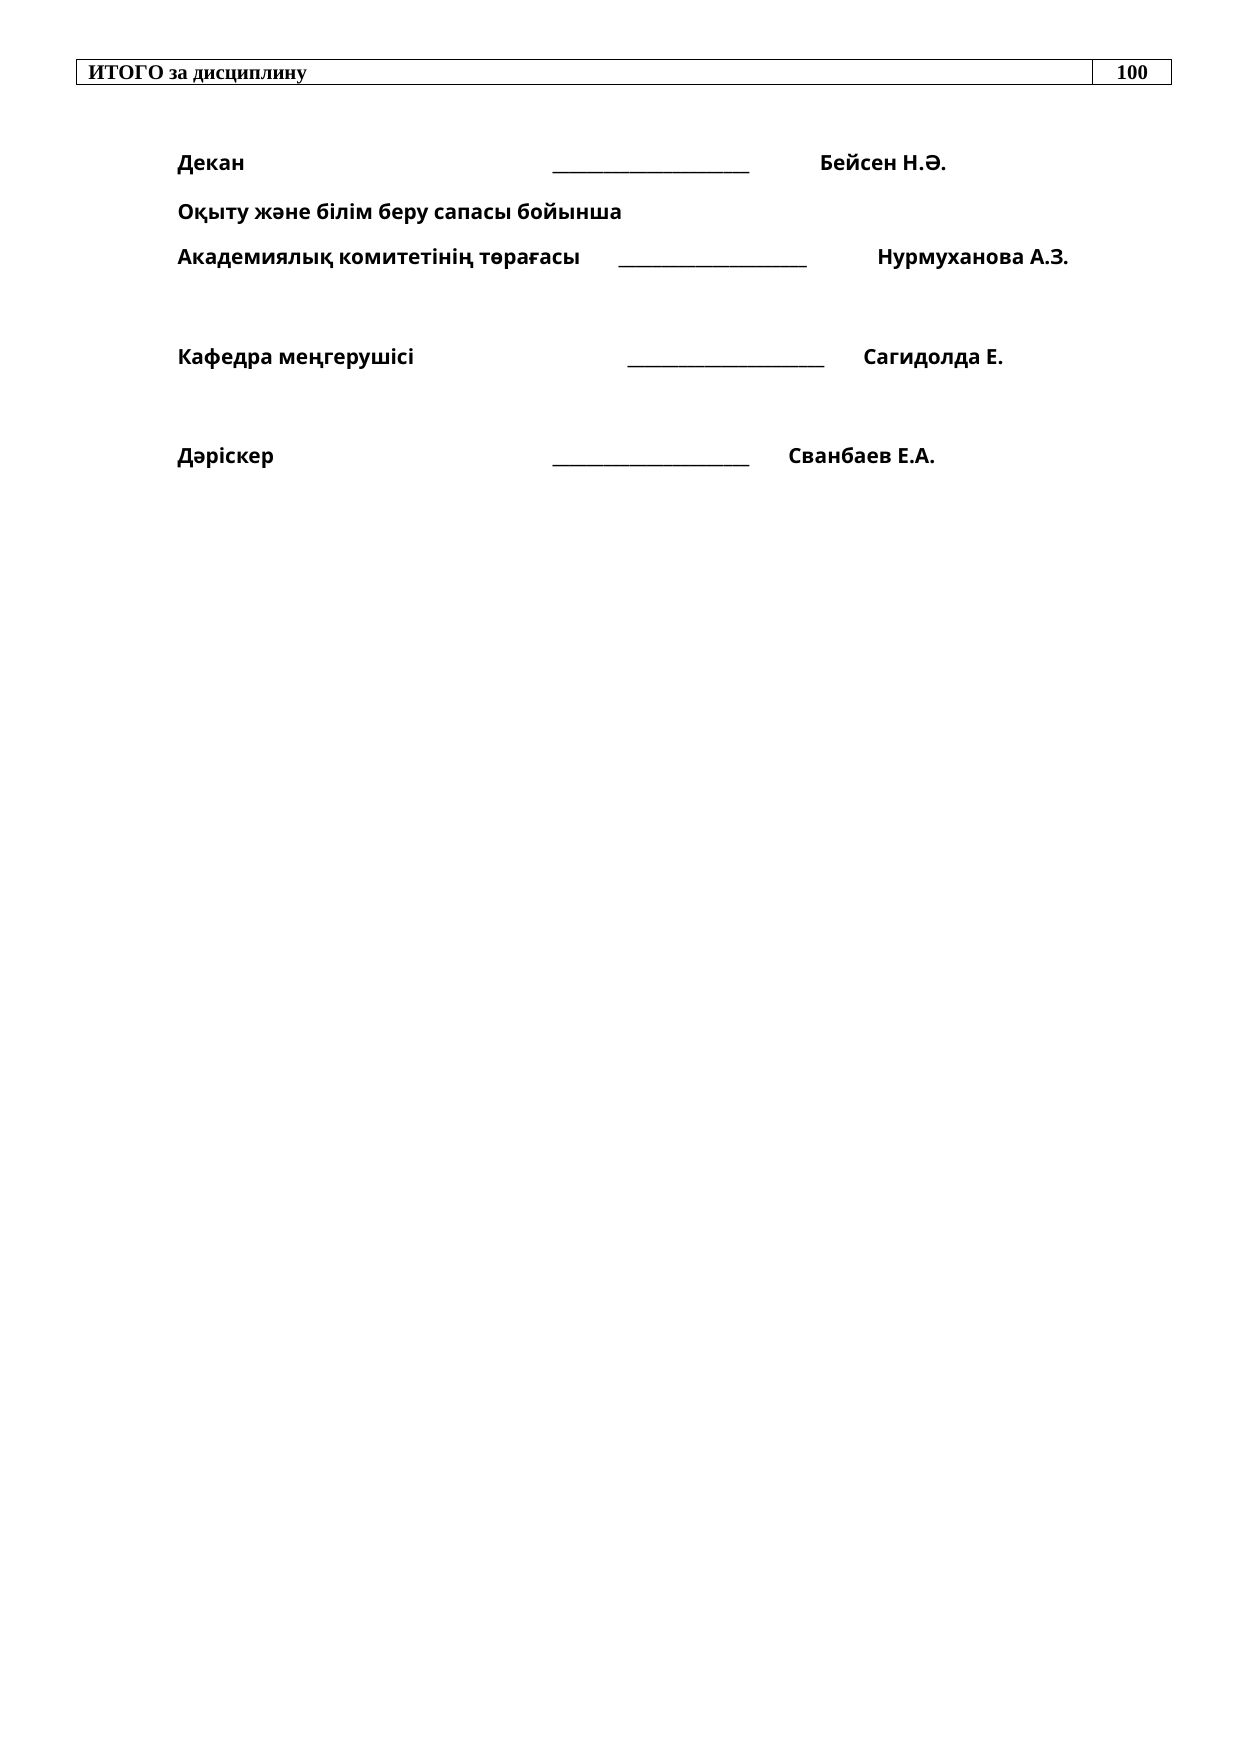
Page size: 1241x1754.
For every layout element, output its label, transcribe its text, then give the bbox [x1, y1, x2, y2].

text Декан _______________________ Бейсен Н.Ә. [177, 148, 1152, 176]
text Кафедра меңгерушісі _______________________ Сагидолда Е. [177, 342, 1152, 371]
table_cell ИТОГО за дисциплину [77, 60, 1092, 84]
table_cell 100 [1093, 60, 1171, 84]
text Oқыту және білім беру сапасы бойынша [177, 197, 1152, 226]
text Дәріскер _______________________ Сванбаев Е.А. [177, 441, 1152, 469]
text Академиялық комитетінің төрағасы ______________________ Нурмуханова А.З. [177, 242, 1152, 271]
